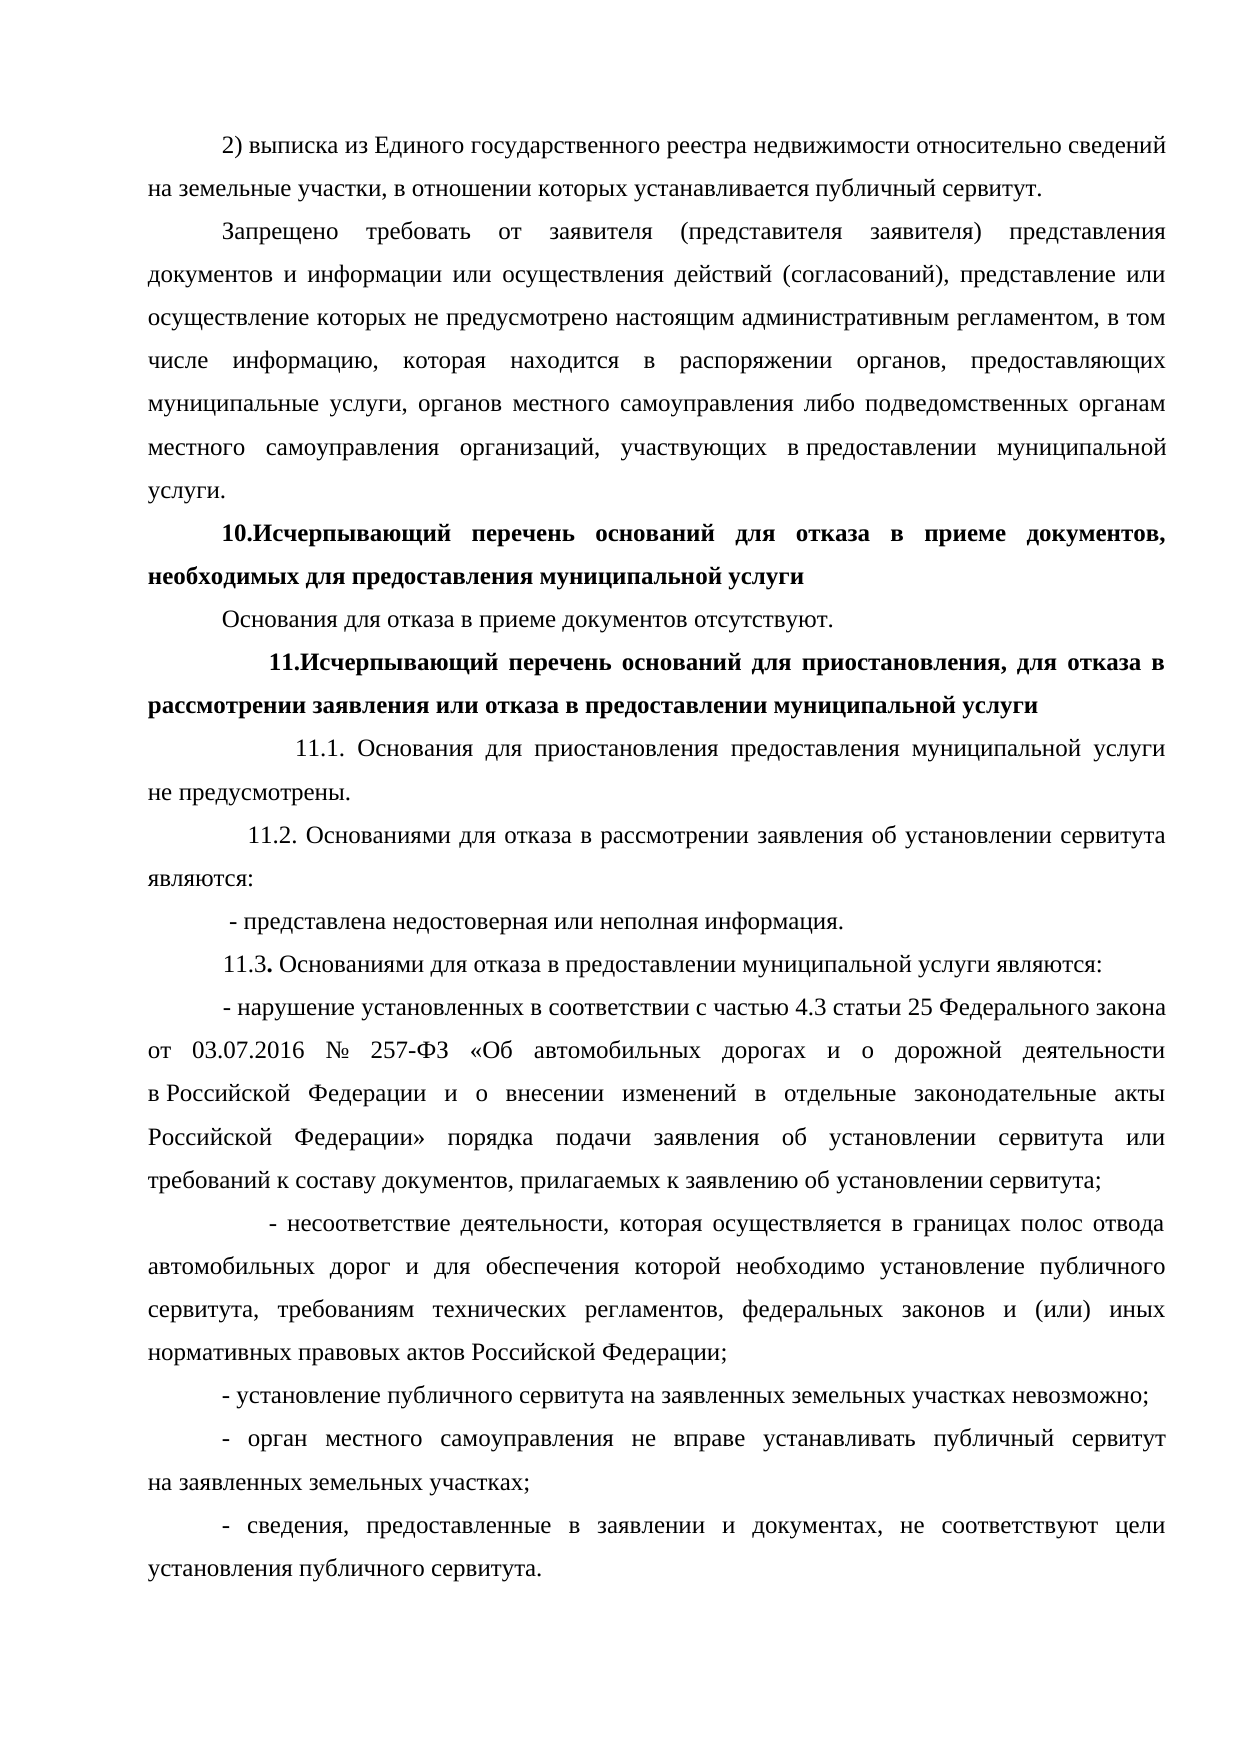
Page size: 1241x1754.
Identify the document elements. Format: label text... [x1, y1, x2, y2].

text - орган местного самоуправления не вправе устанавливать публичный сервитут на заявленных земельных участках; [148, 1423, 1167, 1495]
text 10.Исчерпывающий перечень оснований для отказа в приеме документов, необходимых для предоставления муниципальной услуги [148, 518, 1167, 590]
text - установление публичного сервитута на заявленных земельных участках невозможно; [148, 1380, 1167, 1409]
text - представлена недостоверная или неполная информация. [148, 906, 1167, 935]
text 11.2. Основаниями для отказа в рассмотрении заявления об установлении сервитута являются: [148, 820, 1167, 892]
text 11.1. Основания для приостановления предоставления муниципальной услуги не предусмотрены. [148, 733, 1167, 805]
text - сведения, предоставленные в заявлении и документах, не соответствуют цели установления публичного сервитута. [148, 1510, 1167, 1582]
text 2) выписка из Единого государственного реестра недвижимости относительно сведений на земельные участки, в отношении которых устанавливается публичный сервитут. [148, 130, 1167, 202]
text - несоответствие деятельности, которая осуществляется в границах полос отвода автомобильных дорог и для обеспечения которой необходимо установление публичного сервитута, требованиям технических регламентов, федеральных законов и (или) иных нормативных правовых актов Российской Федерации; [148, 1208, 1167, 1366]
text Запрещено требовать от заявителя (представителя заявителя) представления документов и информации или осуществления действий (согласований), представление или осуществление которых не предусмотрено настоящим административным регламентом, в том числе информацию, которая находится в распоряжении органов, предоставляющих муниципальные услуги, органов местного самоуправления либо подведомственных органам местного самоуправления организаций, участвующих в предоставлении муниципальной услуги. [148, 216, 1167, 503]
text 11.3. Основаниями для отказа в предоставлении муниципальной услуги являются: [148, 949, 1167, 978]
text Основания для отказа в приеме документов отсутствуют. [148, 604, 1167, 633]
text 11.Исчерпывающий перечень оснований для приостановления, для отказа в рассмотрении заявления или отказа в предоставлении муниципальной услуги [148, 647, 1167, 719]
text - нарушение установленных в соответствии с частью 4.3 статьи 25 Федерального закона от 03.07.2016 № 257-ФЗ «Об автомобильных дорогах и о дорожной деятельности в Российской Федерации и о внесении изменений в отдельные законодательные акты Российской Федерации» порядка подачи заявления об установлении сервитута или требований к составу документов, прилагаемых к заявлению об установлении сервитута; [148, 992, 1167, 1193]
